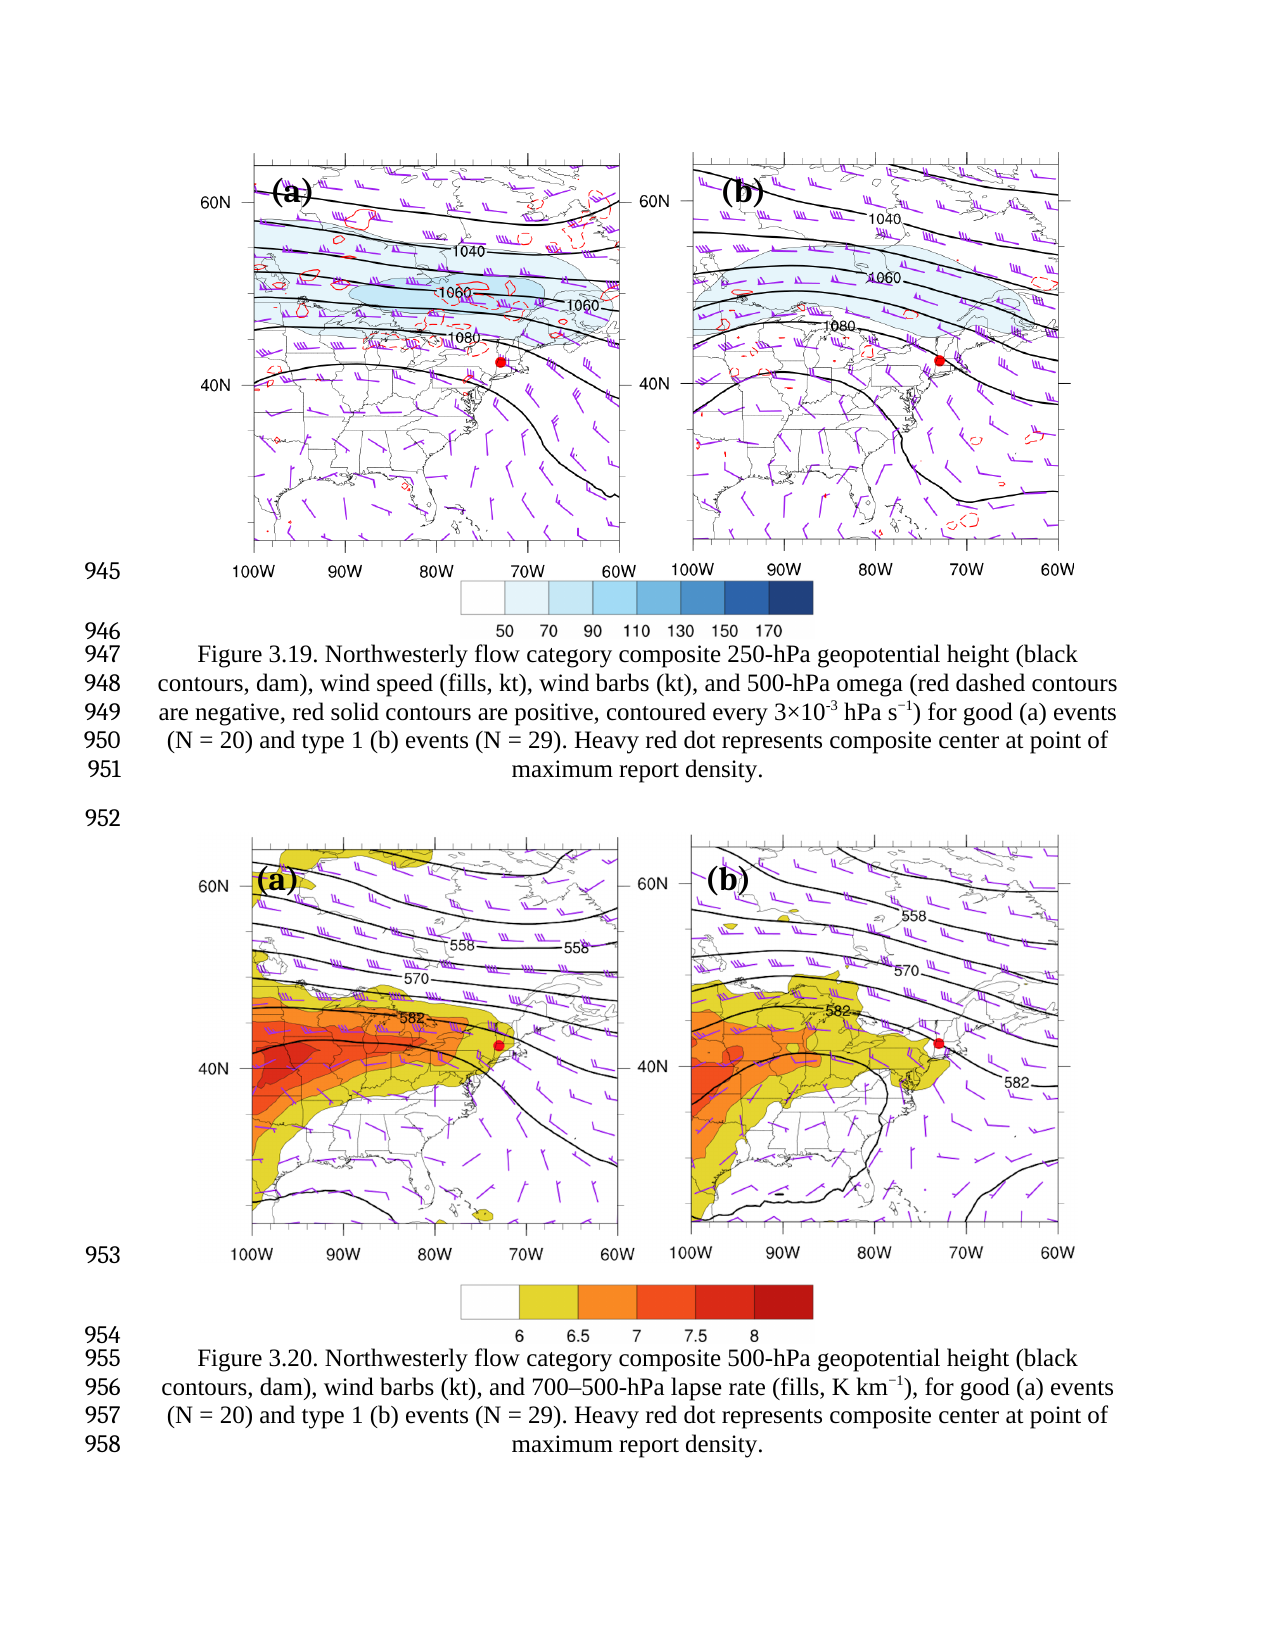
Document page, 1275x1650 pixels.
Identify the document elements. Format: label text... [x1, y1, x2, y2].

picture [459, 1283, 816, 1344]
picture [459, 579, 816, 639]
text Figure 3.19. Northwesterly flow category composite 250-hPa geopotential height (black contours, dam), wind speed (fills, kt), wind barbs (kt), and 500-hPa omega (red dashed contours are negative, red solid contours are positive, contoured every 3×10-3 hPa s−1) for good (a) events (N = 20) and type 1 (b) events (N = 29). Heavy red dot represents composite center at point of maximum report density. [150, 639, 1125, 783]
picture [639, 152, 1074, 578]
text Figure 3.20. Northwesterly flow category composite 500-hPa geopotential height (black contours, dam), wind barbs (kt), and 700–500-hPa lapse rate (fills, K km−1), for good (a) events (N = 20) and type 1 (b) events (N = 29). Heavy red dot represents composite center at point of maximum report density. [150, 1343, 1125, 1458]
picture [197, 832, 1079, 1263]
picture [201, 153, 636, 578]
